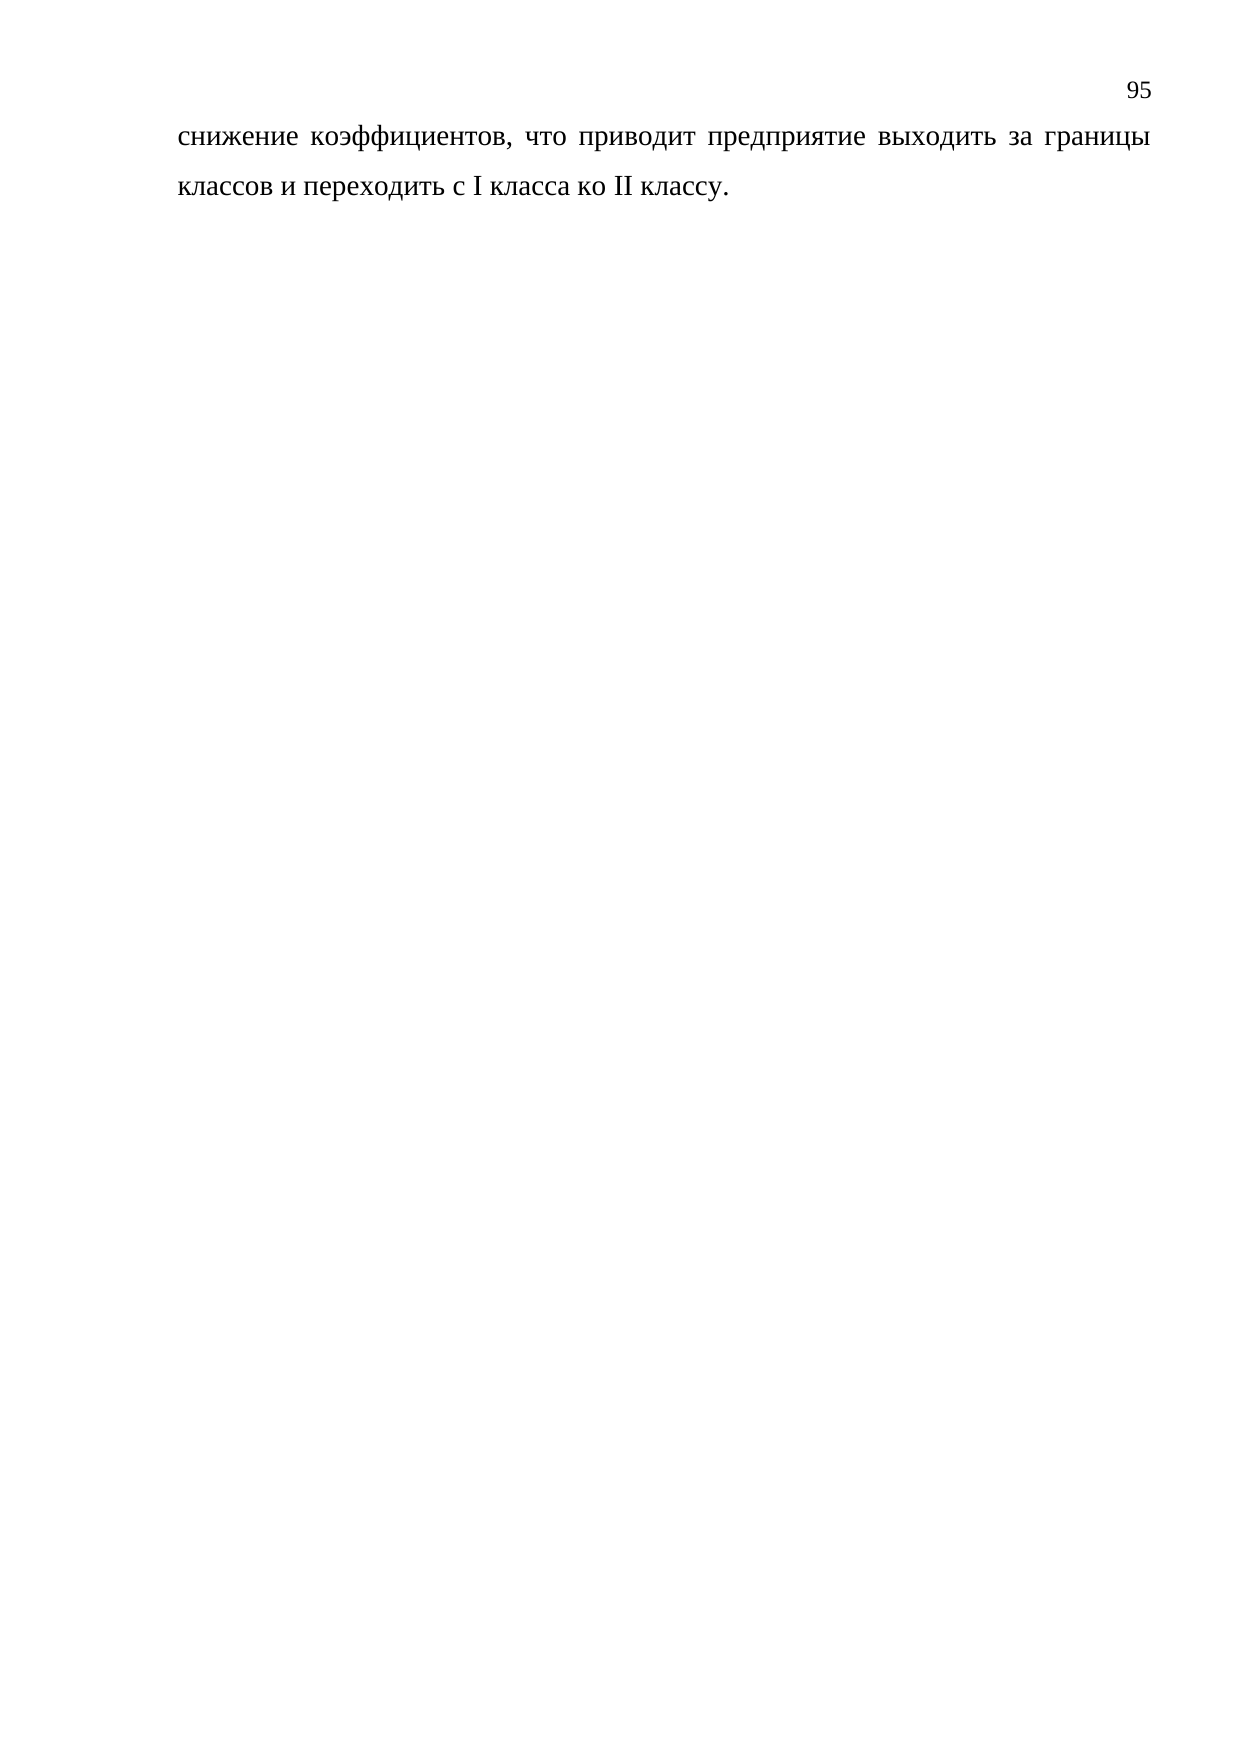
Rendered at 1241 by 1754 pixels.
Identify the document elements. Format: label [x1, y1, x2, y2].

text [177, 118, 1152, 202]
